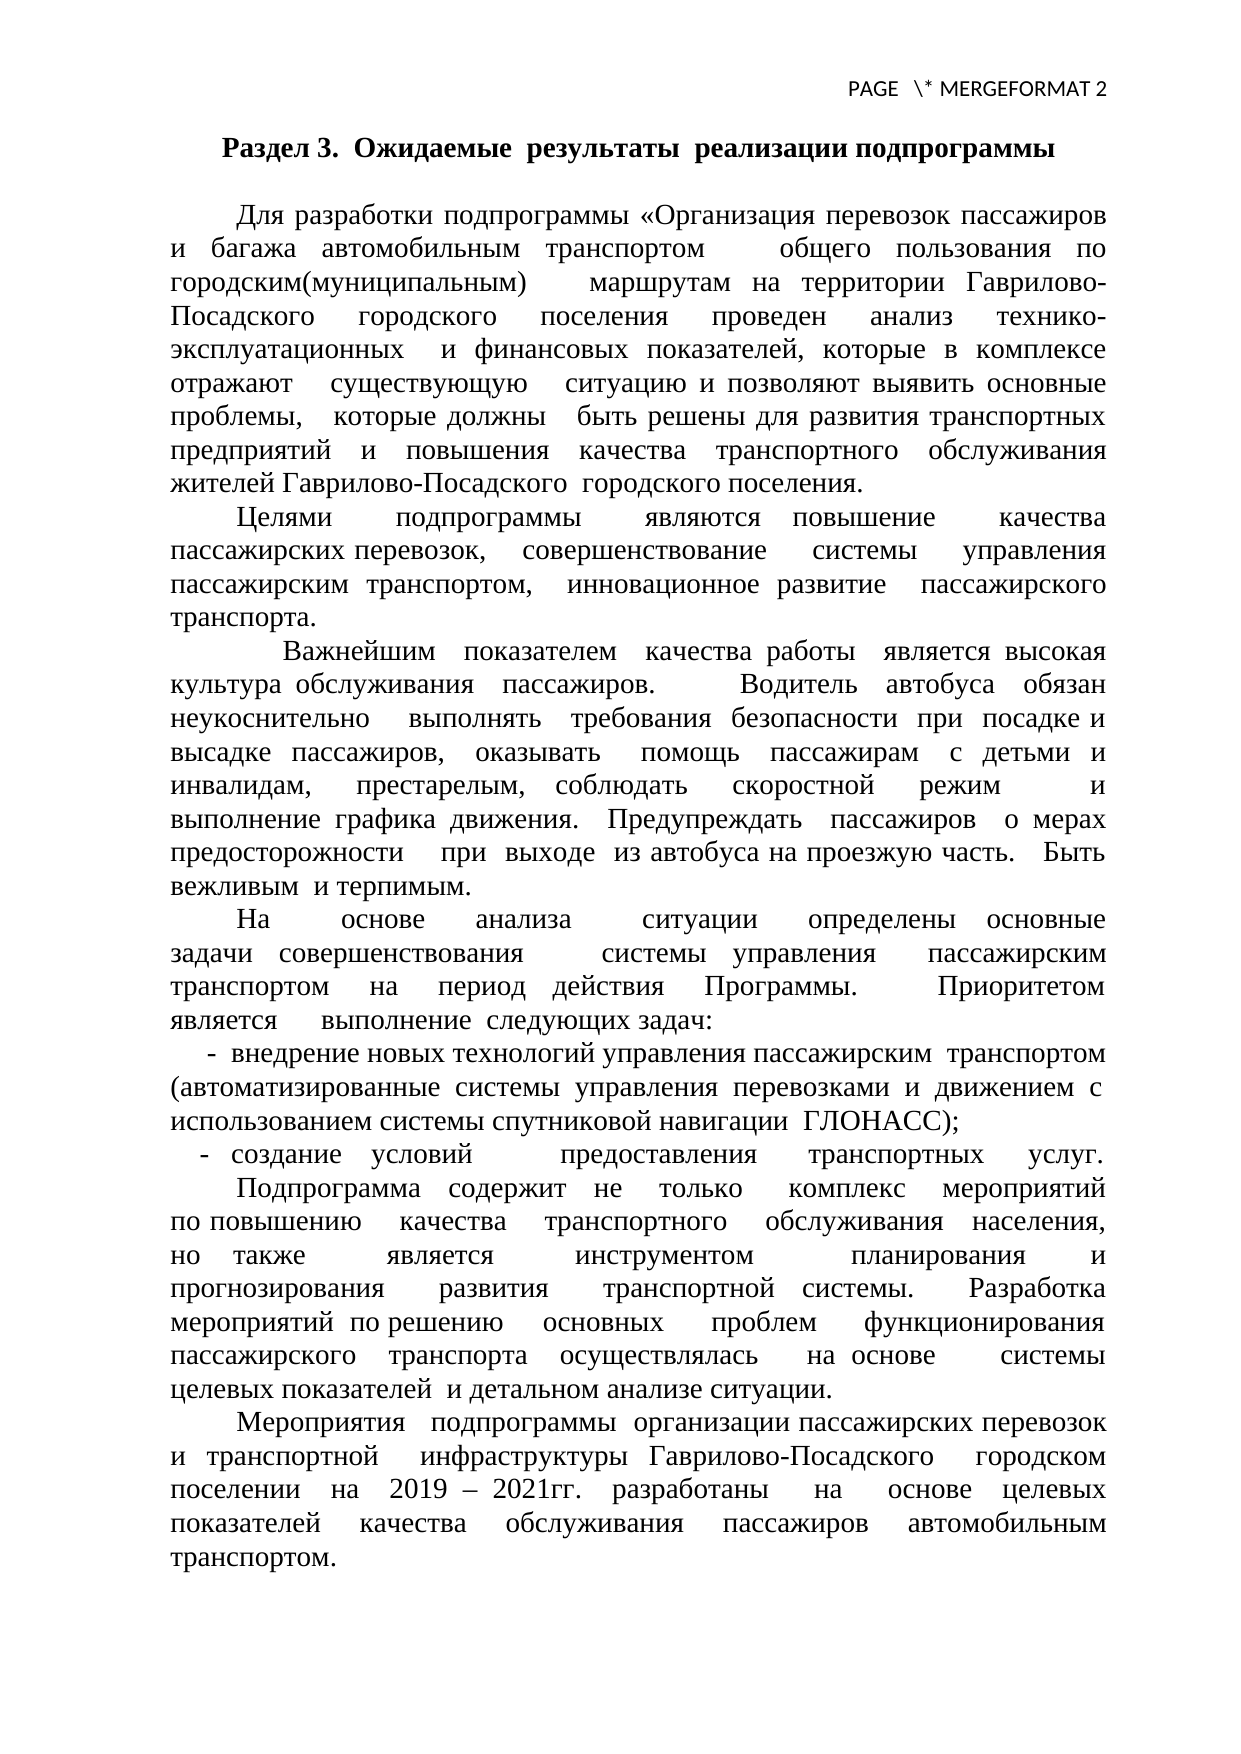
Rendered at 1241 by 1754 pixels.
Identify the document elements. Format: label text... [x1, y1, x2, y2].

text Раздел 3. Ожидаемые результаты реализации подпрограммы [170, 130, 1107, 163]
text На основе анализа ситуации определены основные задачи совершенствования системы управления пассажирским транспортом на период действия Программы. Приоритетом является выполнение следующих задач: [170, 901, 1107, 1036]
text Подпрограмма содержит не только комплекс мероприятий по повышению качества транспортного обслуживания населения, но также является инструментом планирования и прогнозирования развития транспортной системы. Разработка мероприятий по решению основных проблем функционирования пассажирского транспорта осуществлялась на основе системы целевых показателей и детальном анализе ситуации. [170, 1170, 1107, 1404]
text Важнейшим показателем качества работы является высокая культура обслуживания пассажиров. Водитель автобуса обязан неукоснительно выполнять требования безопасности при посадке и высадке пассажиров, оказывать помощь пассажирам с детьми и инвалидам, престарелым, соблюдать скоростной режим и выполнение графика движения. Предупреждать пассажиров о мерах предосторожности при выходе из автобуса на проезжую часть. Быть вежливым и терпимым. [170, 633, 1107, 901]
text - внедрение новых технологий управления пассажирским транспортом [170, 1036, 1107, 1069]
text Для разработки подпрограммы «Организация перевозок пассажиров и багажа автомобильным транспортом общего пользования по городским(муниципальным) маршрутам на территории Гаврилово-Посадского городского поселения проведен анализ технико-эксплуатационных и финансовых показателей, которые в комплексе отражают существующую ситуацию и позволяют выявить основные проблемы, которые должны быть решены для развития транспортных предприятий и повышения качества транспортного обслуживания жителей Гаврилово-Посадского городского поселения. [170, 197, 1107, 499]
text (автоматизированные системы управления перевозками и движением с использованием системы спутниковой навигации ГЛОНАСС); [170, 1069, 1107, 1136]
text Целями подпрограммы являются повышение качества пассажирских перевозок, совершенствование системы управления пассажирским транспортом, инновационное развитие пассажирского транспорта. [170, 499, 1107, 633]
text - создание условий предоставления транспортных услуг. [170, 1136, 1107, 1170]
text Мероприятия подпрограммы организации пассажирских перевозок и транспортной инфраструктуры Гаврилово-Посадского городском поселении на 2019 – 2021гг. разработаны на основе целевых показателей качества обслуживания пассажиров автомобильным транспортом. [170, 1404, 1107, 1572]
